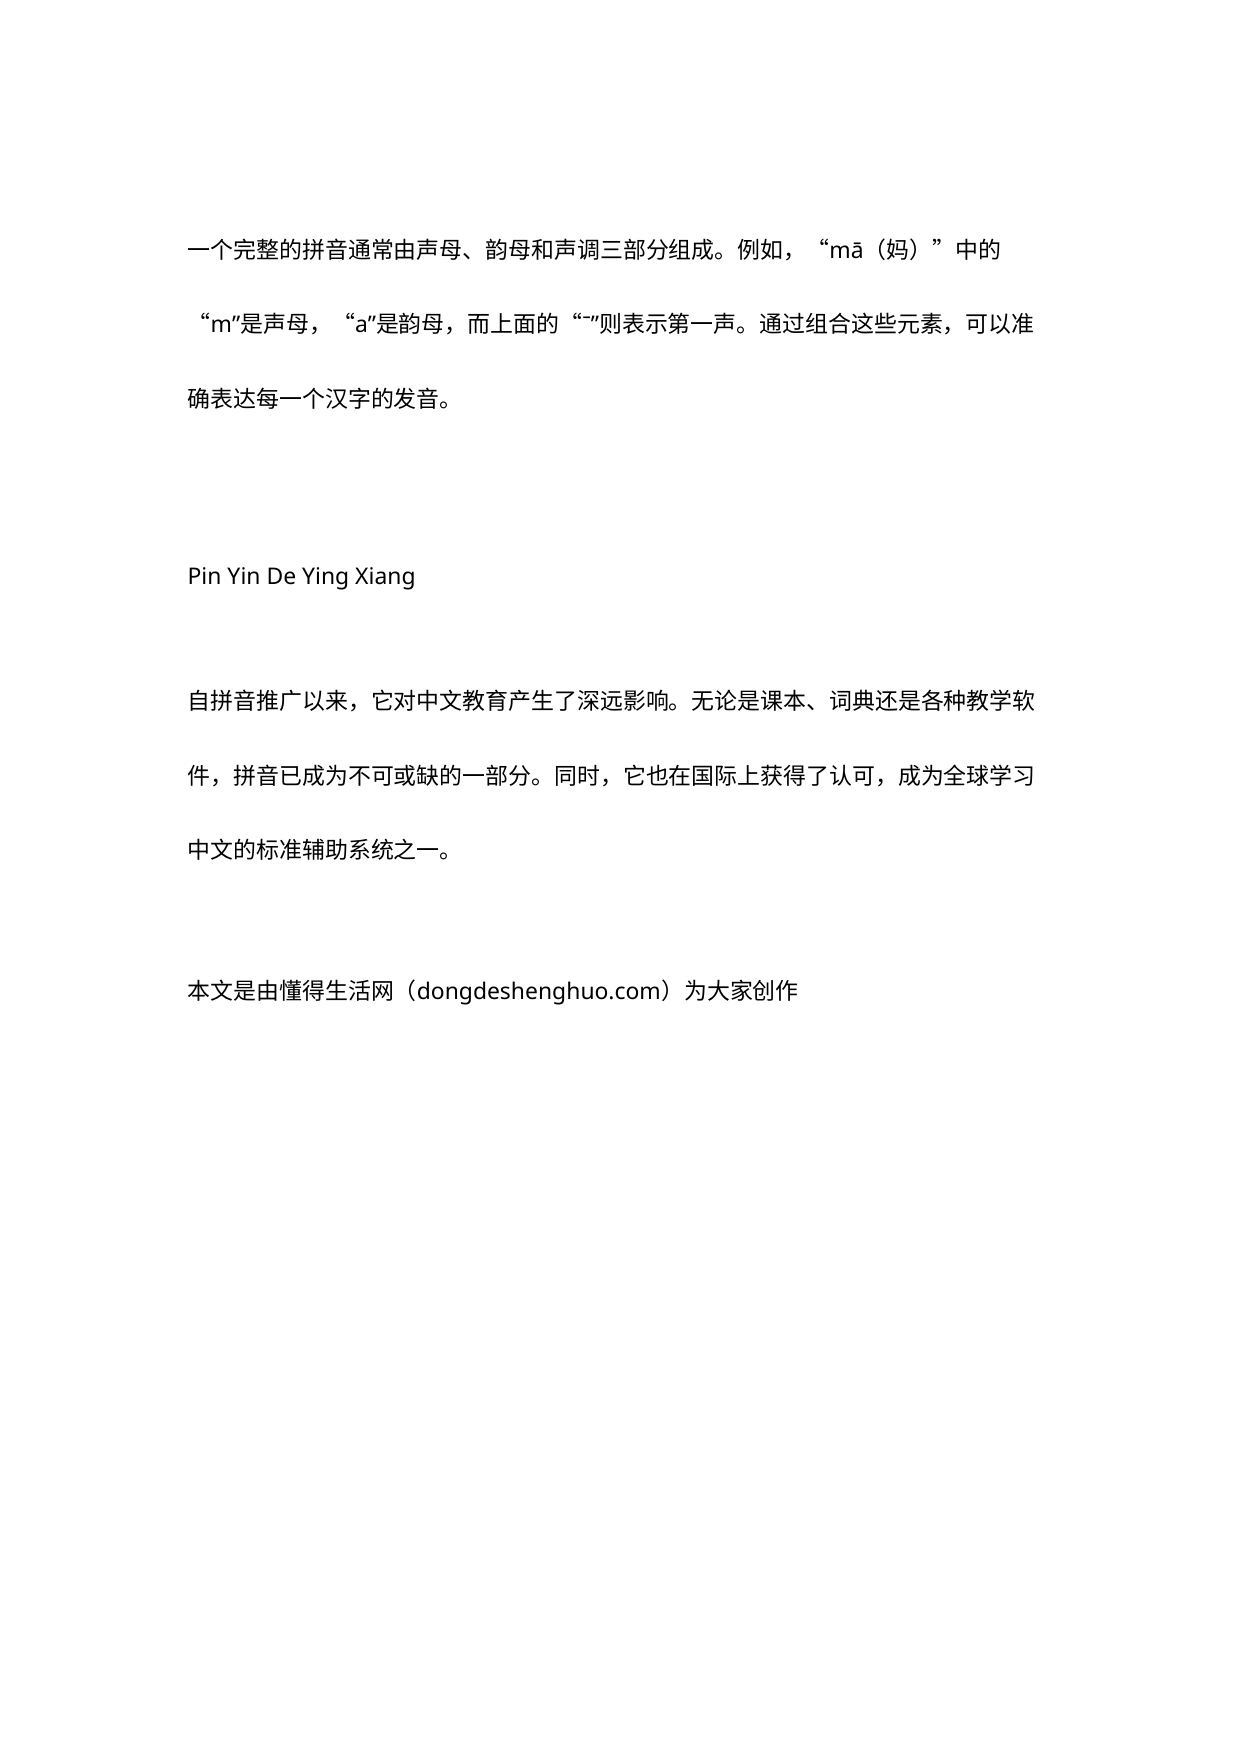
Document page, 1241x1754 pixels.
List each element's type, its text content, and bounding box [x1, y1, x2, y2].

text 本文是由懂得生活网（dongdeshenghuo.com）为大家创作 [187, 957, 1053, 1022]
text Pin Yin De Ying Xiang [187, 559, 1053, 592]
text 一个完整的拼音通常由声母、韵母和声调三部分组成。例如，“mā（妈）”中的“m”是声母，“a”是韵母，而上面的“ˉ”则表示第一声。通过组合这些元素，可以准确表达每一个汉字的发音。 [187, 216, 1053, 430]
text 自拼音推广以来，它对中文教育产生了深远影响。无论是课本、词典还是各种教学软件，拼音已成为不可或缺的一部分。同时，它也在国际上获得了认可，成为全球学习中文的标准辅助系统之一。 [187, 667, 1053, 882]
